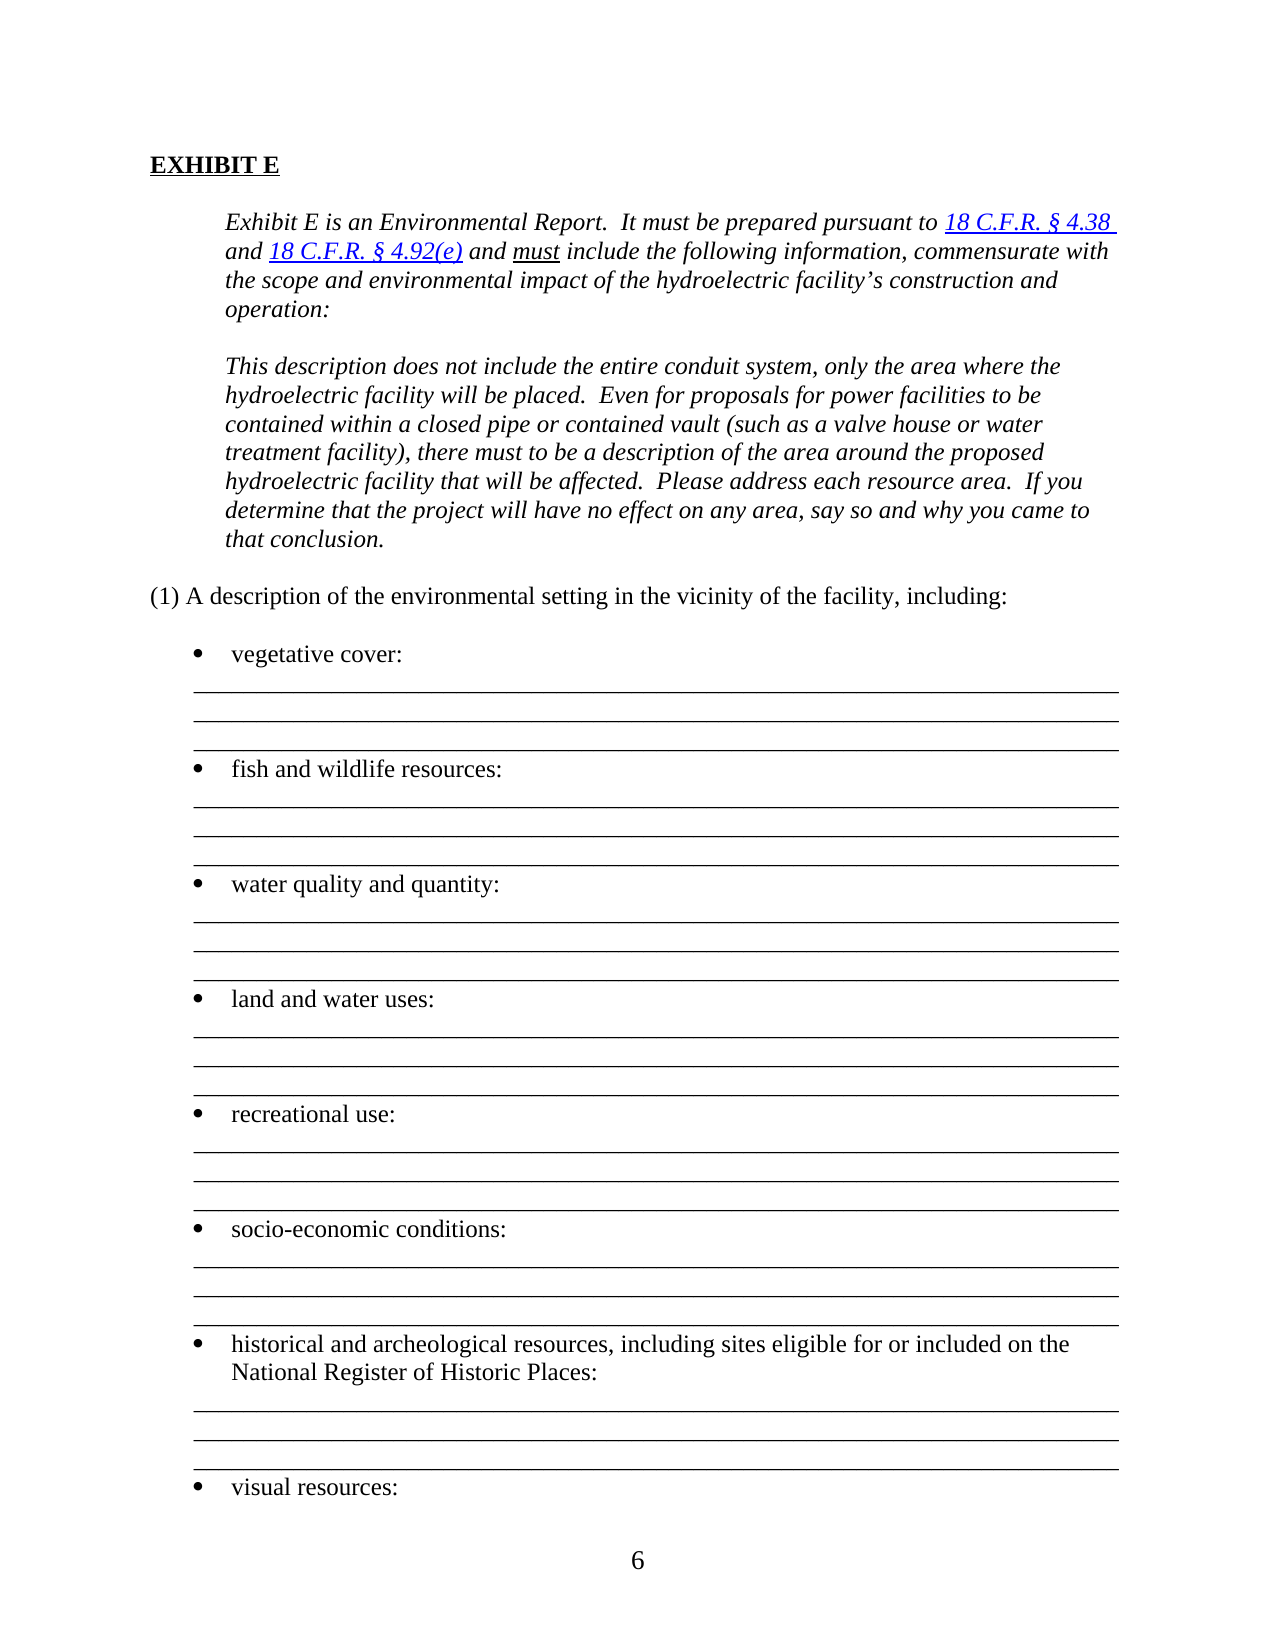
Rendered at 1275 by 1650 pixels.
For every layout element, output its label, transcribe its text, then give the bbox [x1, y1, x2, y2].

list historical and archeological resources, including sites eligible for or included on the National Register of Historic Places: [194, 1329, 1125, 1386]
list vegetative cover: [194, 639, 1125, 667]
list water quality and quantity: [194, 869, 1125, 897]
text (1) A description of the environmental setting in the vicinity of the facility, including: [150, 581, 1125, 610]
list land and water uses: [194, 984, 1125, 1012]
list recreational use: [194, 1099, 1125, 1127]
text EXHIBIT E [150, 150, 1125, 179]
list fish and wildlife resources: [194, 754, 1125, 782]
list socio-economic conditions: [194, 1214, 1125, 1242]
text Exhibit E is an Environmental Report. It must be prepared pursuant to 18 C.F.R. § 4.38 and 18 C.F.R. § 4.92(e) and must include the following information, commensurate with the scope and environmental impact of the hydroelectric facility’s construction and operation: [225, 207, 1125, 322]
list visual resources: [194, 1472, 1125, 1501]
text This description does not include the entire conduit system, only the area where the hydroelectric facility will be placed. Even for proposals for power facilities to be contained within a closed pipe or contained vault (such as a valve house or water treatment facility), there must to be a description of the area around the proposed hydroelectric facility that will be affected. Please address each resource area. If you determine that the project will have no effect on any area, say so and why you came to that conclusion. [225, 351, 1125, 552]
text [194, 1386, 1125, 1472]
